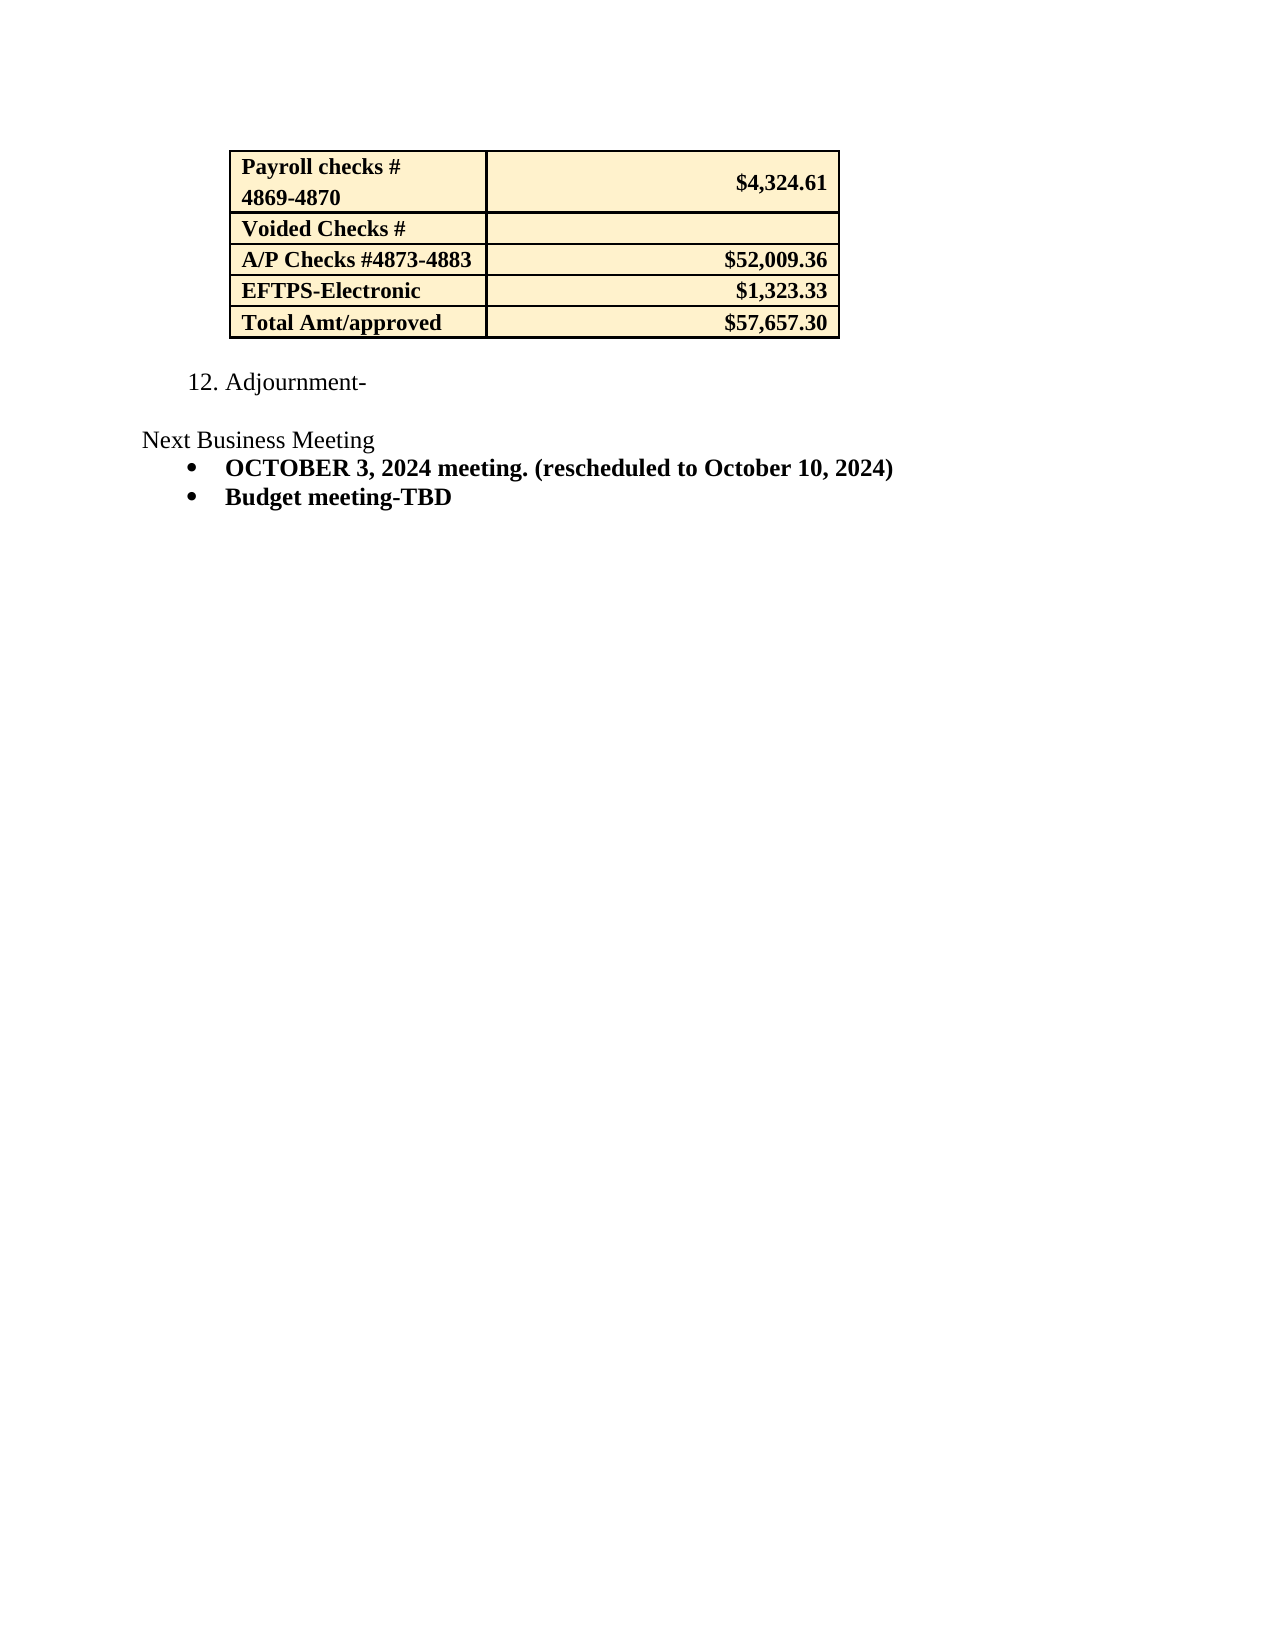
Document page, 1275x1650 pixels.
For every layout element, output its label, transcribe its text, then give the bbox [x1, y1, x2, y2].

table_cell $52,009.36 [488, 245, 838, 274]
list OCTOBER 3, 2024 meeting. (rescheduled to October 10, 2024) [187, 453, 1125, 482]
list Budget meeting-TBD [187, 482, 1125, 511]
table_cell A/P Checks #4873-4883 [231, 245, 485, 274]
table_header $4,324.61 [488, 152, 838, 211]
list Adjournment- [187, 367, 1125, 396]
text Next Business Meeting [142, 425, 1125, 453]
table_cell $1,323.33 [488, 276, 838, 305]
table_cell [488, 214, 838, 243]
table_cell Total Amt/approved [231, 307, 485, 336]
table_cell $57,657.30 [488, 307, 838, 336]
table_cell Voided Checks # [231, 214, 485, 243]
table_cell EFTPS-Electronic [231, 276, 485, 305]
table_header Payroll checks # [231, 152, 485, 180]
table_cell 4869-4870 [231, 180, 485, 211]
